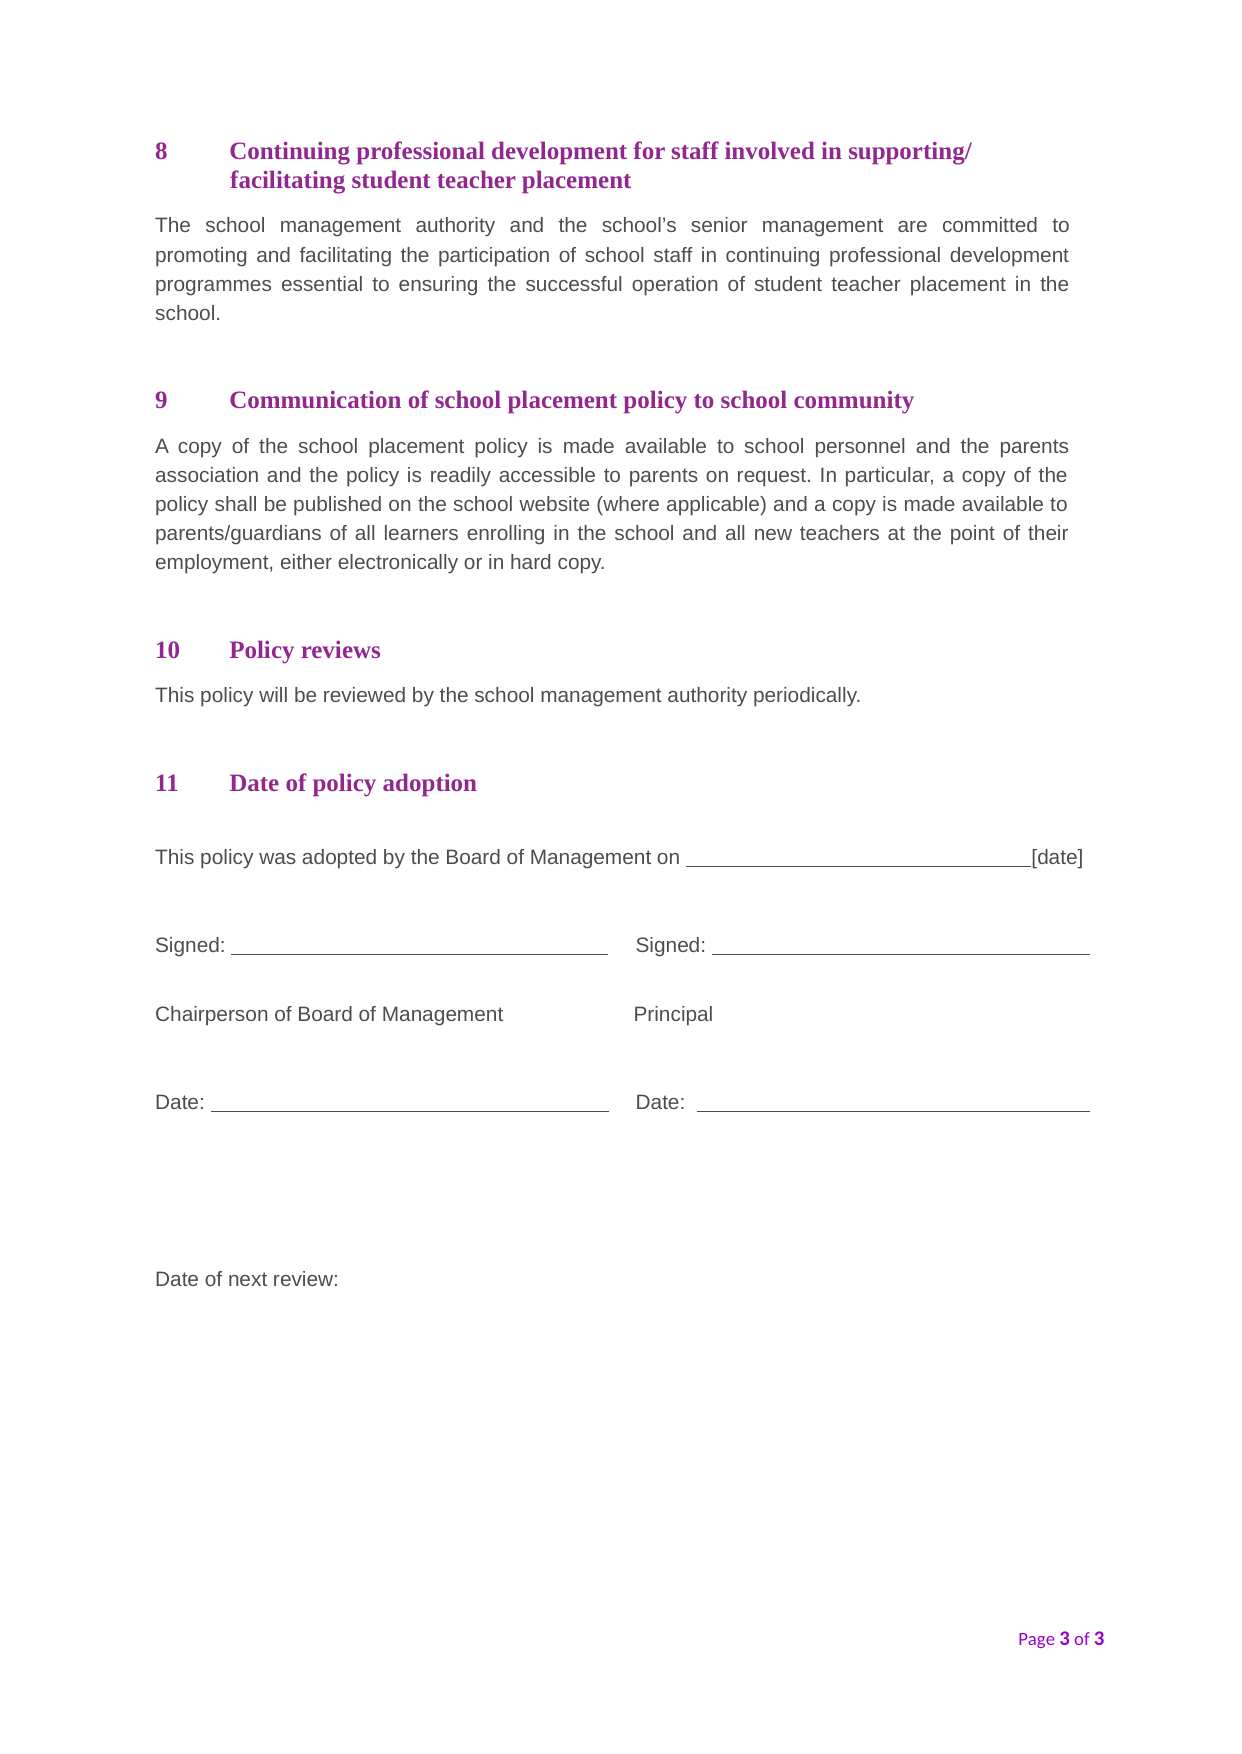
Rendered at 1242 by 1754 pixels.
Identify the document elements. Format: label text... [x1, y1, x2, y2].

text 9 Communication of school placement policy to school community [155, 385, 1106, 414]
text A copy of the school placement policy is made available to school personnel and the parents association and the policy is readily accessible to parents on request. In particular, a copy of the policy shall be published on the school website (where applicable) and a copy is made available to parents/guardians of all learners enrolling in the school and all new teachers at the point of their employment, either electronically or in hard copy. [155, 433, 1070, 574]
text facilitating student teacher placement [230, 165, 1106, 194]
text Chairperson of Board of Management Principal [155, 1001, 1106, 1025]
text 10 Policy reviews [155, 635, 1106, 663]
text Date: Date: [155, 1090, 1097, 1114]
text Signed: Signed: [155, 933, 1106, 957]
text Date of next review: [155, 1267, 1097, 1291]
text The school management authority and the school’s senior management are committed to promoting and facilitating the participation of school staff in continuing professional development programmes essential to ensuring the successful operation of student teacher placement in the school. [155, 213, 1071, 325]
text This policy was adopted by the Board of Management on [date] [155, 844, 1106, 868]
text 8 Continuing professional development for staff involved in supporting/ [155, 136, 1106, 164]
text 11 Date of policy adoption [155, 768, 1106, 796]
text This policy will be reviewed by the school management authority periodically. [155, 683, 1106, 707]
